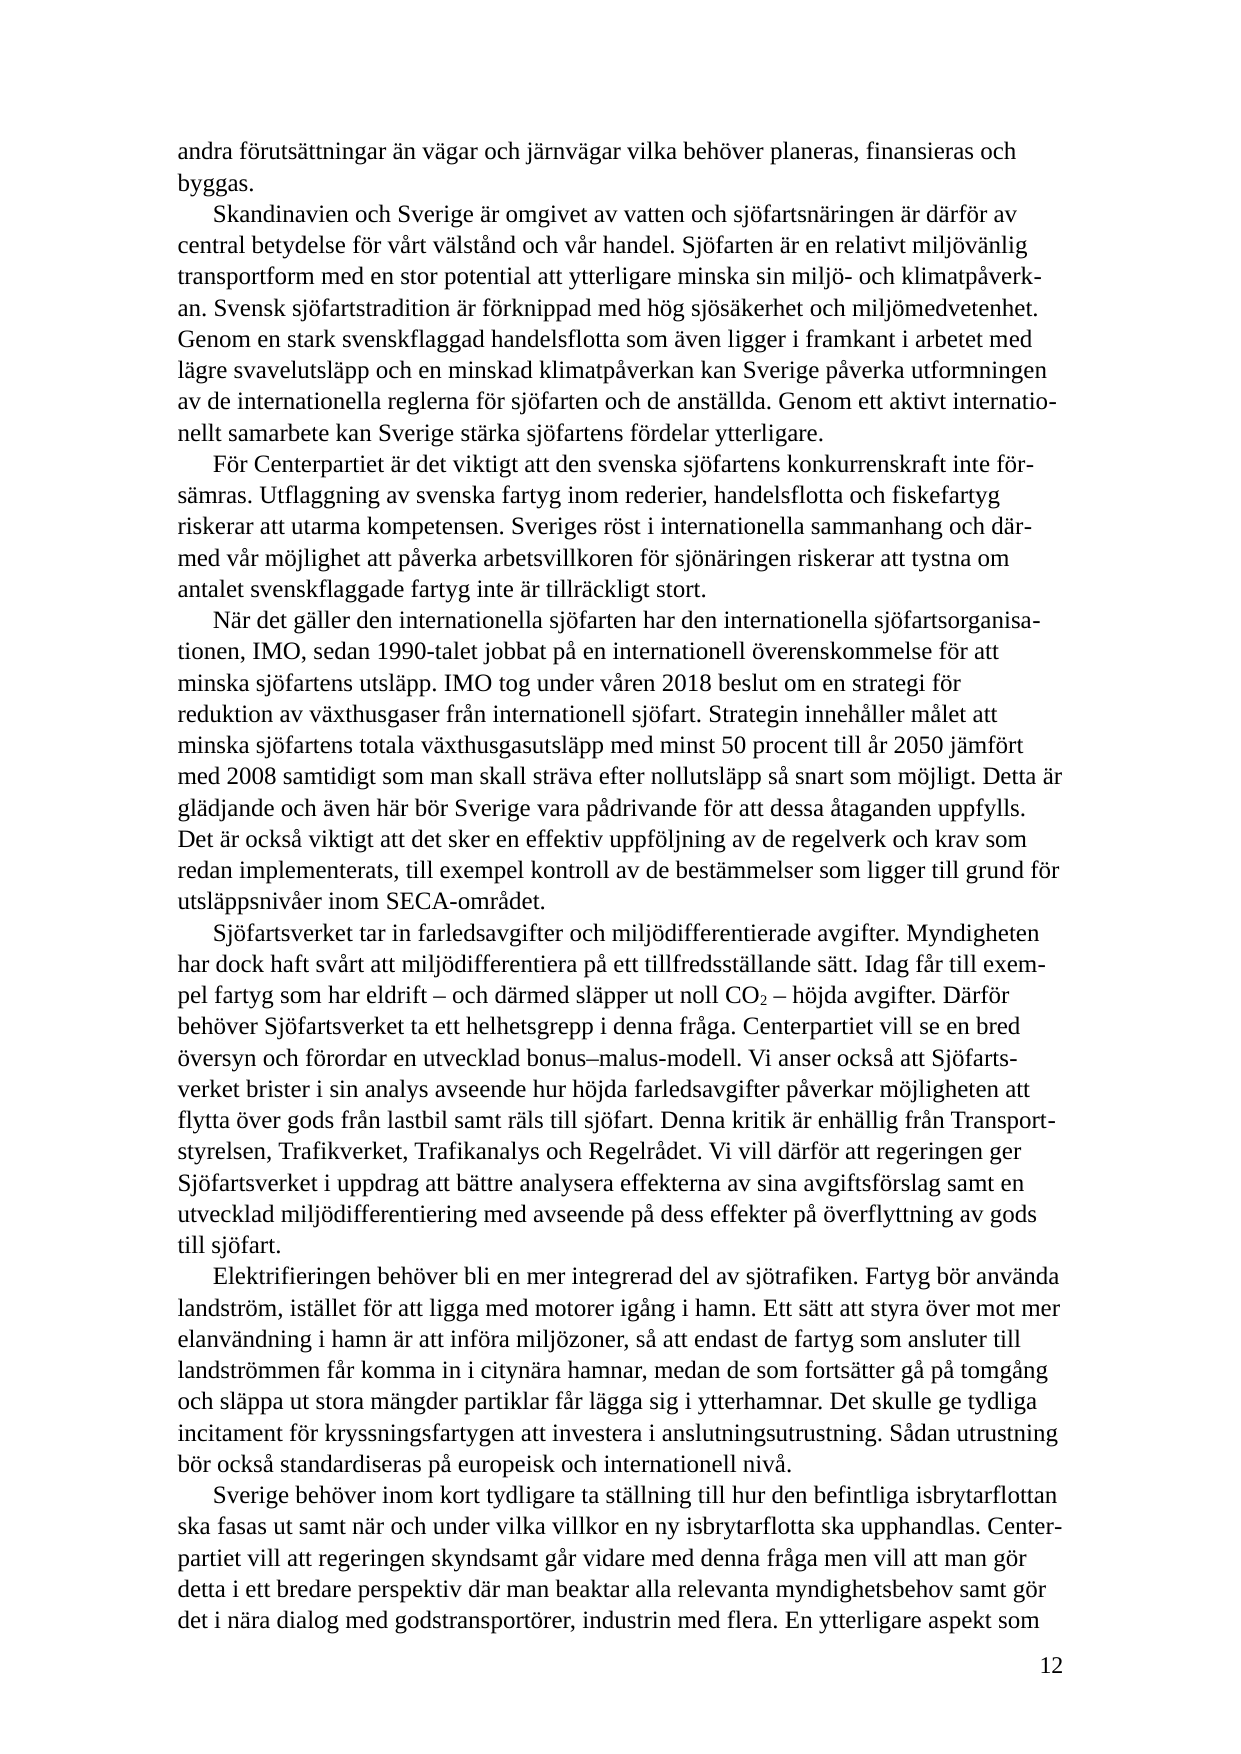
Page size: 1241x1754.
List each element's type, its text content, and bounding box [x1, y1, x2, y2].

text För Centerpartiet är det viktigt att den svenska sjöfartens konkurrenskraft inte försämras. Utflaggning av svenska fartyg inom rederier, handelsflotta och fiskefartyg riskerar att utarma kompetensen. Sveriges röst i internationella sammanhang och därmed vår möjlighet att påverka arbetsvillkoren för sjönäringen riskerar att tystna om antalet svenskflaggade fartyg inte är tillräckligt stort. [177, 446, 1063, 603]
text Skandinavien och Sverige är omgivet av vatten och sjöfartsnäringen är därför av central betydelse för vårt välstånd och vår handel. Sjöfarten är en relativt miljövänlig transportform med en stor potential att ytterligare minska sin miljö- och klimatpåverkan. Svensk sjöfartstradition är förknippad med hög sjösäkerhet och miljömedvetenhet. Genom en stark svenskflaggad handelsflotta som även ligger i framkant i arbetet med lägre svavelutsläpp och en minskad klimatpåverkan kan Sverige påverka utformningen av de internationella reglerna för sjöfarten och de anställda. Genom ett aktivt internationellt samarbete kan Sverige stärka sjöfartens fördelar ytterligare. [177, 196, 1063, 446]
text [177, 134, 1063, 196]
text Elektrifieringen behöver bli en mer integrerad del av sjötrafiken. Fartyg bör använda landström, istället för att ligga med motorer igång i hamn. Ett sätt att styra över mot mer elanvändning i hamn är att införa miljözoner, så att endast de fartyg som ansluter till landströmmen får komma in i citynära hamnar, medan de som fortsätter gå på tomgång och släppa ut stora mängder partiklar får lägga sig i ytterhamnar. Det skulle ge tydliga incitament för kryssningsfartygen att investera i anslutningsutrustning. Sådan utrustning bör också standardiseras på europeisk och internationell nivå. [177, 1259, 1063, 1478]
text När det gäller den internationella sjöfarten har den internationella sjöfartsorganisationen, IMO, sedan 1990-talet jobbat på en internationell överenskommelse för att minska sjöfartens utsläpp. IMO tog under våren 2018 beslut om en strategi för reduktion av växthusgaser från internationell sjöfart. Strategin innehåller målet att minska sjöfartens totala växthusgasutsläpp med minst 50 procent till år 2050 jämfört med 2008 samtidigt som man skall sträva efter nollutsläpp så snart som möjligt. Detta är glädjande och även här bör Sverige vara pådrivande för att dessa åtaganden uppfylls. Det är också viktigt att det sker en effektiv uppföljning av de regelverk och krav som redan implementerats, till exempel kontroll av de bestämmelser som ligger till grund för utsläppsnivåer inom SECA-området. [177, 603, 1063, 915]
text Sjöfartsverket tar in farledsavgifter och miljödifferentierade avgifter. Myndigheten har dock haft svårt att miljödifferentiera på ett tillfredsställande sätt. Idag får till exempel fartyg som har eldrift – och därmed släpper ut noll CO2 – höjda avgifter. Därför behöver Sjöfartsverket ta ett helhetsgrepp i denna fråga. Centerpartiet vill se en bred översyn och förordar en utvecklad bonus–malus-modell. Vi anser också att Sjöfartsverket brister i sin analys avseende hur höjda farledsavgifter påverkar möjligheten att flytta över gods från lastbil samt räls till sjöfart. Denna kritik är enhällig från Transportstyrelsen, Trafikverket, Trafikanalys och Regelrådet. Vi vill därför att regeringen ger Sjöfartsverket i uppdrag att bättre analysera effekterna av sina avgiftsförslag samt en utvecklad miljödifferentiering med avseende på dess effekter på överflyttning av gods till sjöfart. [177, 915, 1063, 1259]
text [177, 1478, 1063, 1634]
